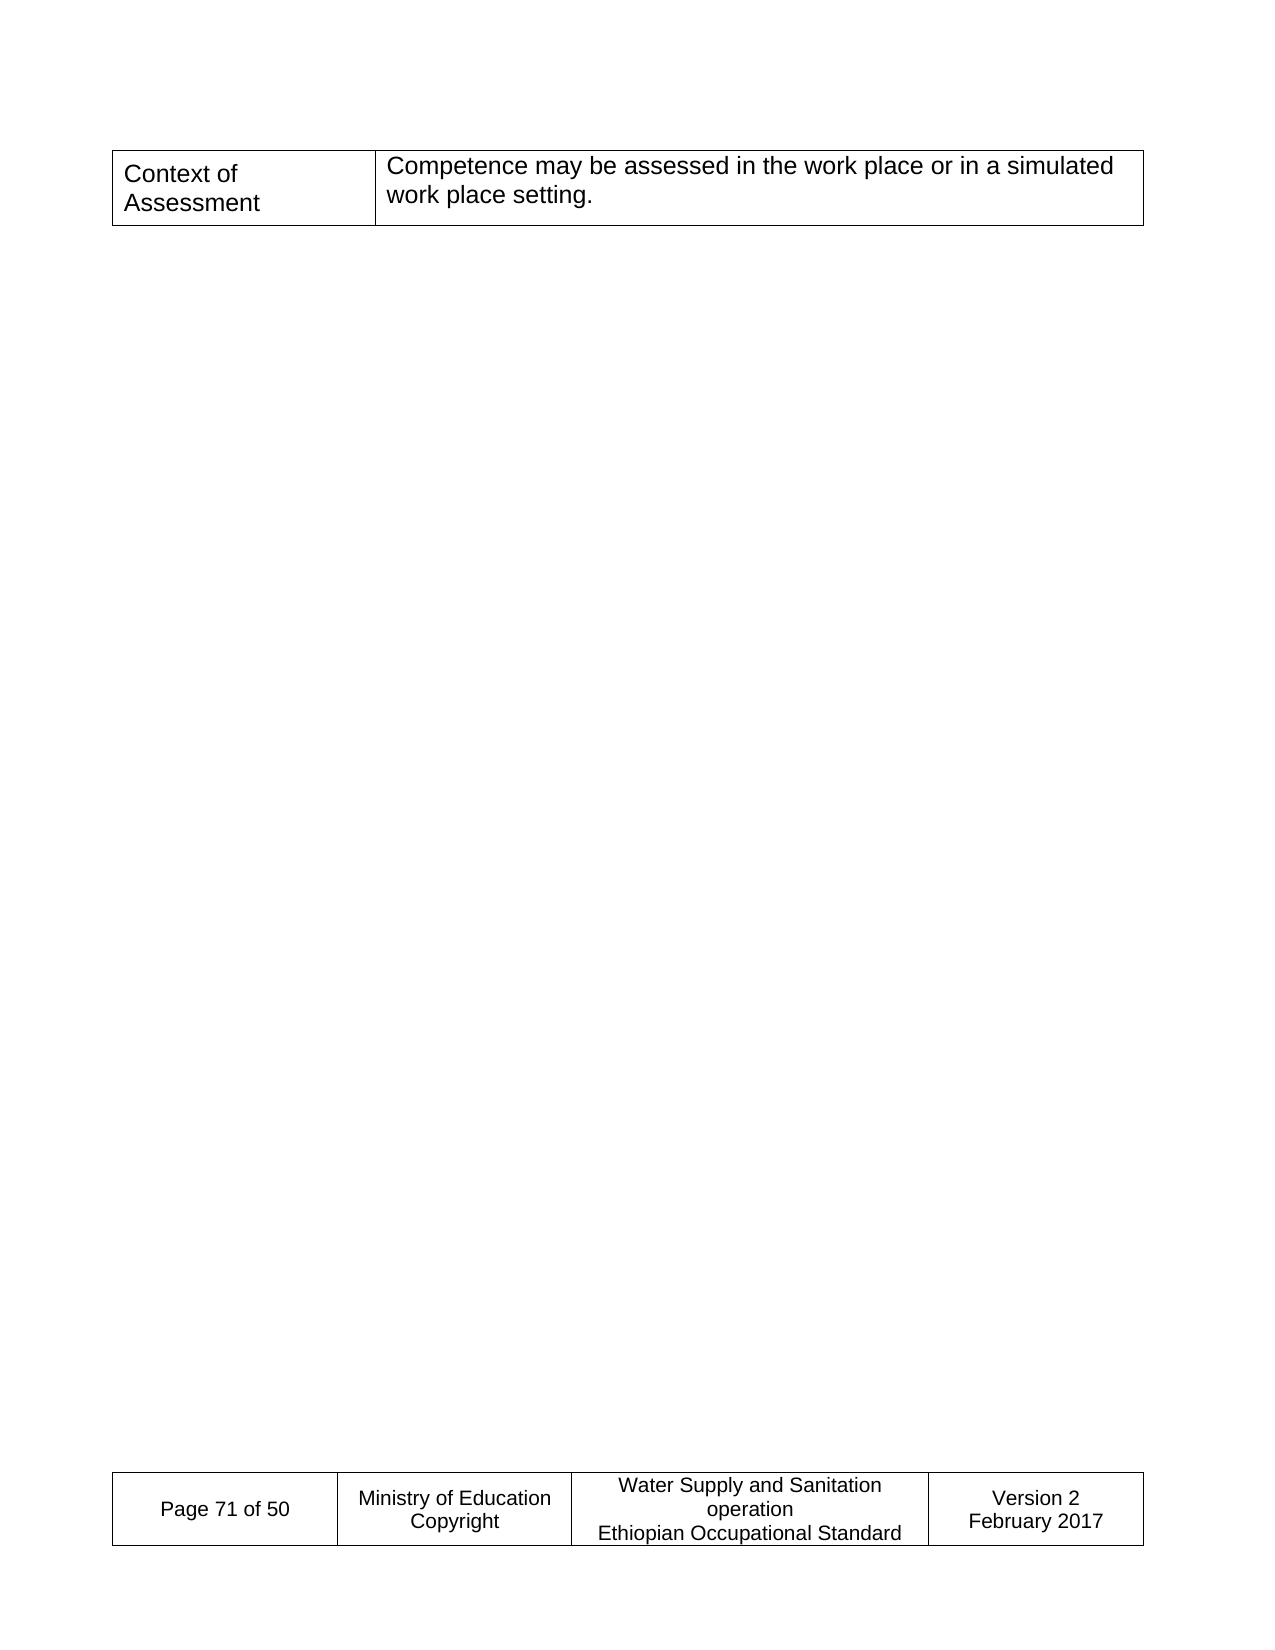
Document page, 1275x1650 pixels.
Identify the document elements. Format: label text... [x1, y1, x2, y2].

table_cell Context of Assessment [113, 151, 375, 225]
table_cell Competence may be assessed in the work place or in a simulated work place setting. [376, 151, 1143, 225]
